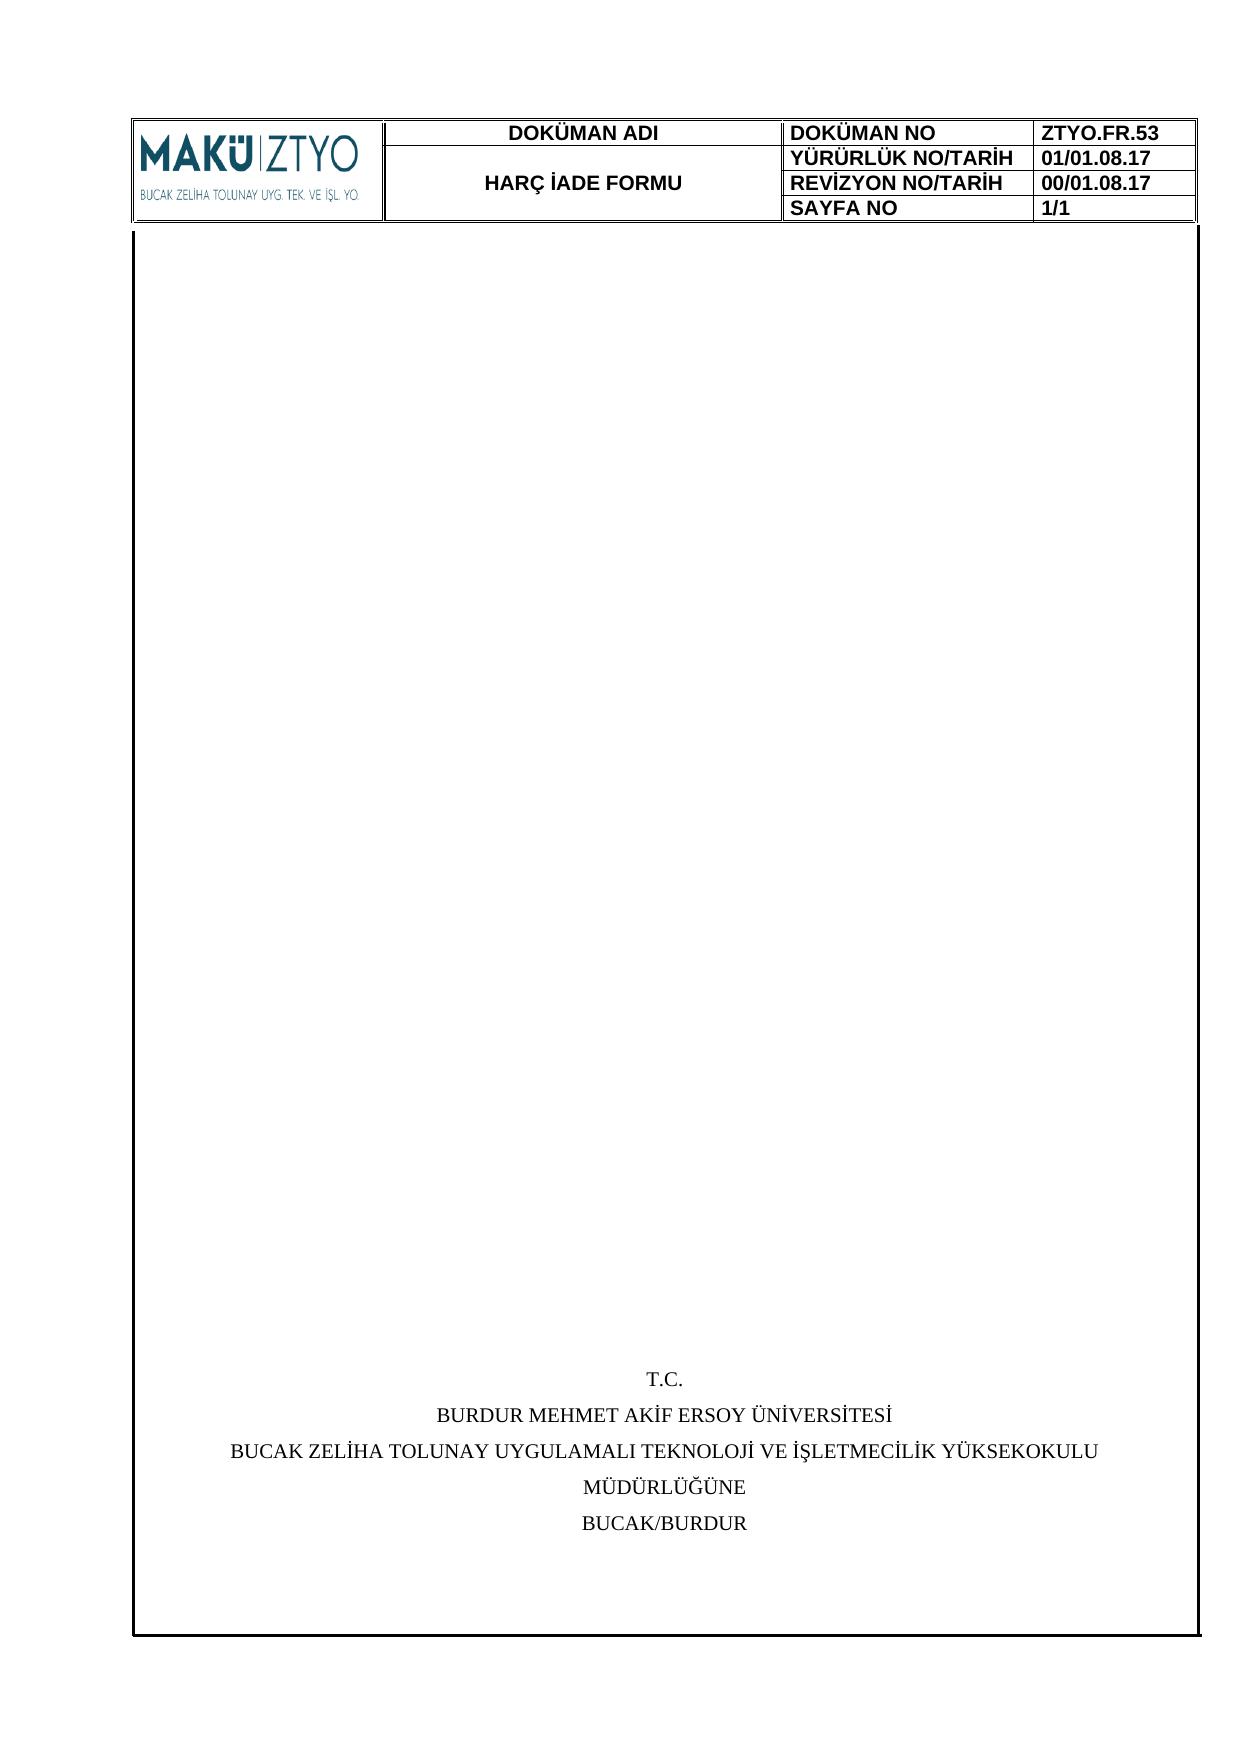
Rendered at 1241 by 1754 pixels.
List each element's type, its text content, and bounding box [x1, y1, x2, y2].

text BURDUR MEHMET AKİF ERSOY ÜNİVERSİTESİ [148, 1403, 1181, 1427]
text T.C. [148, 1367, 1181, 1391]
picture [140, 133, 359, 208]
text BUCAK/BURDUR [148, 1511, 1181, 1535]
text BUCAK ZELİHA TOLUNAY UYGULAMALI TEKNOLOJİ VE İŞLETMECİLİK YÜKSEKOKULU MÜDÜRLÜĞÜNE [148, 1439, 1181, 1499]
